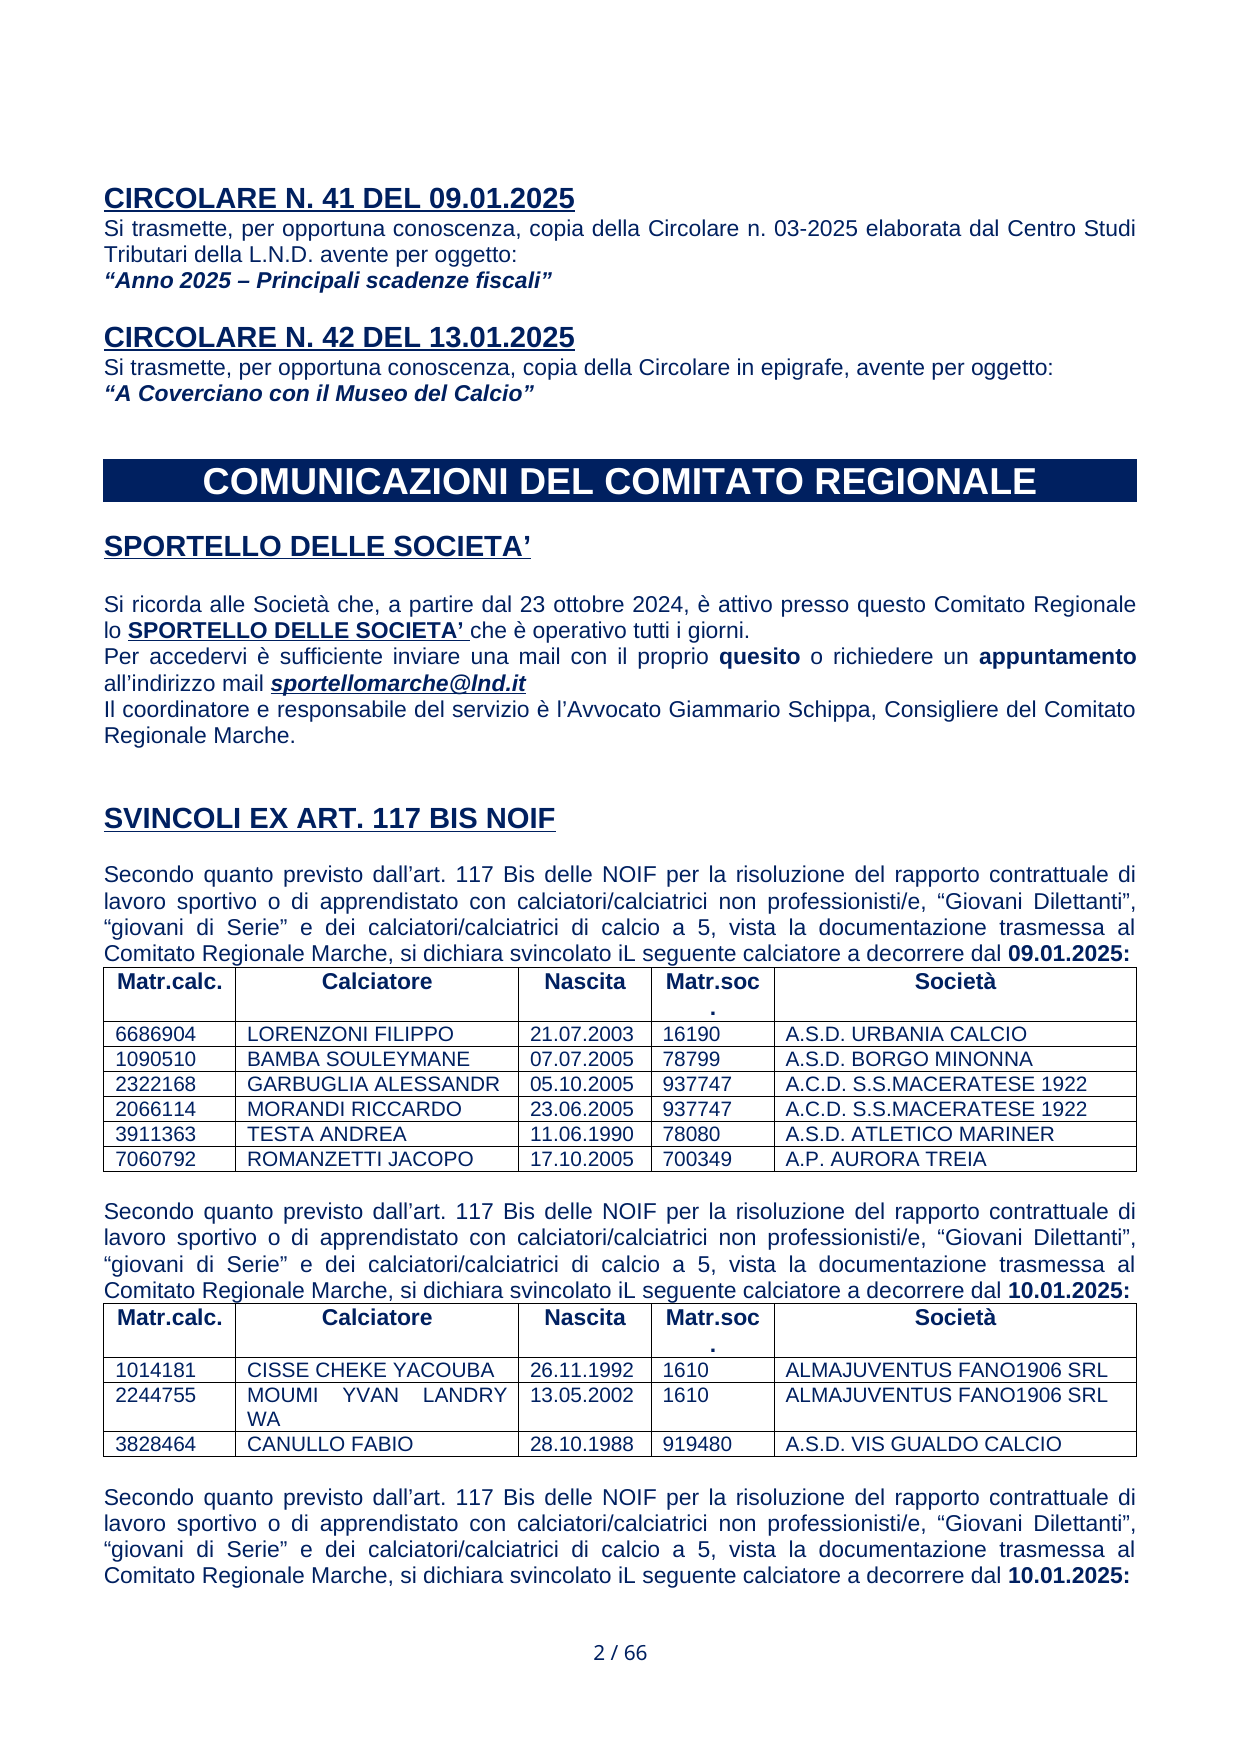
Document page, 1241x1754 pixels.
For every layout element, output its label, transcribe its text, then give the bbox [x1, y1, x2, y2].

table_cell TESTA ANDREA [236, 1122, 518, 1146]
table_cell CANULLO FABIO [236, 1432, 518, 1456]
text Si ricorda alle Società che, a partire dal 23 ottobre 2024, è attivo presso questo Comitato Regionale lo SPORTELLO DELLE SOCIETA’ che è operativo tutti i giorni. [103, 591, 1137, 643]
table_cell 2244755 [104, 1383, 235, 1431]
table_cell 11.06.1990 [519, 1122, 651, 1146]
table_cell 1090510 [104, 1047, 235, 1071]
text Si trasmette, per opportuna conoscenza, copia della Circolare in epigrafe, avente per oggetto: [103, 354, 1137, 380]
table_cell BAMBA SOULEYMANE [236, 1047, 518, 1071]
table_cell A.S.D. VIS GUALDO CALCIO [775, 1432, 1136, 1456]
table_cell 937747 [652, 1097, 774, 1121]
table_header Matr.calc. [104, 1304, 235, 1357]
table_header Società [775, 1304, 1136, 1357]
table_cell 21.07.2003 [519, 1022, 651, 1046]
table_cell 26.11.1992 [519, 1358, 651, 1382]
table_header Matr.calc. [104, 968, 235, 1021]
table_cell GARBUGLIA ALESSANDR [236, 1072, 518, 1096]
table_cell ROMANZETTI JACOPO [236, 1147, 518, 1171]
table_cell LORENZONI FILIPPO [236, 1022, 518, 1046]
table_cell 07.07.2005 [519, 1047, 651, 1071]
table_cell ALMAJUVENTUS FANO1906 SRL [775, 1383, 1136, 1431]
table_header Nascita [519, 1304, 651, 1357]
table_cell 1014181 [104, 1358, 235, 1382]
table_cell ALMAJUVENTUS FANO1906 SRL [775, 1358, 1136, 1382]
text CIRCOLARE N. 42 DEL 13.01.2025 [103, 320, 1137, 354]
table_cell MORANDI RICCARDO [236, 1097, 518, 1121]
text Secondo quanto previsto dall’art. 117 Bis delle NOIF per la risoluzione del rapporto contrattuale di lavoro sportivo o di apprendistato con calciatori/calciatrici non professionisti/e, “Giovani Dilettanti”, “giovani di Serie” e dei calciatori/calciatrici di calcio a 5, vista la documentazione trasmessa al Comitato Regionale Marche, si dichiara svincolato iL seguente calciatore a decorrere dal 09.01.2025: [103, 861, 1137, 967]
text COMUNICAZIONI DEL COMITATO REGIONALE [103, 459, 1137, 502]
table_cell 16190 [652, 1022, 774, 1046]
text Il coordinatore e responsabile del servizio è l’Avvocato Giammario Schippa, Consigliere del Comitato Regionale Marche. [103, 696, 1137, 749]
table_cell 2066114 [104, 1097, 235, 1121]
table_cell A.S.D. URBANIA CALCIO [775, 1022, 1136, 1046]
table_header Calciatore [236, 1304, 518, 1357]
table_cell 28.10.1988 [519, 1432, 651, 1456]
text Secondo quanto previsto dall’art. 117 Bis delle NOIF per la risoluzione del rapporto contrattuale di lavoro sportivo o di apprendistato con calciatori/calciatrici non professionisti/e, “Giovani Dilettanti”, “giovani di Serie” e dei calciatori/calciatrici di calcio a 5, vista la documentazione trasmessa al Comitato Regionale Marche, si dichiara svincolato iL seguente calciatore a decorrere dal 10.01.2025: [103, 1483, 1137, 1589]
table_cell 2322168 [104, 1072, 235, 1096]
table_cell 17.10.2005 [519, 1147, 651, 1171]
table_cell A.S.D. ATLETICO MARINER [775, 1122, 1136, 1146]
table_cell 937747 [652, 1072, 774, 1096]
text “Anno 2025 – Principali scadenze fiscali” [103, 267, 1137, 294]
table_cell 23.06.2005 [519, 1097, 651, 1121]
table_cell A.C.D. S.S.MACERATESE 1922 [775, 1097, 1136, 1121]
text Si trasmette, per opportuna conoscenza, copia della Circolare n. 03-2025 elaborata dal Centro Studi Tributari della L.N.D. avente per oggetto: [103, 215, 1137, 267]
table_cell 3828464 [104, 1432, 235, 1456]
table_cell 1610 [652, 1383, 774, 1431]
text Per accedervi è sufficiente inviare una mail con il proprio quesito o richiedere un appuntamento all’indirizzo mail sportellomarche@lnd.it [103, 643, 1137, 696]
table_header Calciatore [236, 968, 518, 1021]
table_cell 78080 [652, 1122, 774, 1146]
table_cell 1610 [652, 1358, 774, 1382]
table_header Matr.soc. [652, 968, 774, 1021]
table_cell 700349 [652, 1147, 774, 1171]
table_cell CISSE CHEKE YACOUBA [236, 1358, 518, 1382]
table_cell 78799 [652, 1047, 774, 1071]
text Secondo quanto previsto dall’art. 117 Bis delle NOIF per la risoluzione del rapporto contrattuale di lavoro sportivo o di apprendistato con calciatori/calciatrici non professionisti/e, “Giovani Dilettanti”, “giovani di Serie” e dei calciatori/calciatrici di calcio a 5, vista la documentazione trasmessa al Comitato Regionale Marche, si dichiara svincolato iL seguente calciatore a decorrere dal 10.01.2025: [103, 1198, 1137, 1303]
table_cell A.C.D. S.S.MACERATESE 1922 [775, 1072, 1136, 1096]
table_header Nascita [519, 968, 651, 1021]
table_cell A.S.D. BORGO MINONNA [775, 1047, 1136, 1071]
table_cell 6686904 [104, 1022, 235, 1046]
text CIRCOLARE N. 41 DEL 09.01.2025 [103, 181, 1137, 215]
table_cell 05.10.2005 [519, 1072, 651, 1096]
table_cell MOUMI YVAN LANDRY WA [236, 1383, 518, 1431]
table_cell 13.05.2002 [519, 1383, 651, 1431]
table_cell 7060792 [104, 1147, 235, 1171]
table_cell 919480 [652, 1432, 774, 1456]
text SPORTELLO DELLE SOCIETA’ [103, 529, 1137, 562]
table_cell A.P. AURORA TREIA [775, 1147, 1136, 1171]
text “A Coverciano con il Museo del Calcio” [103, 380, 1137, 406]
table_header Matr.soc. [652, 1304, 774, 1357]
text SVINCOLI EX ART. 117 BIS NOIF [103, 801, 1137, 835]
table_header Società [775, 968, 1136, 1021]
table_cell 3911363 [104, 1122, 235, 1146]
